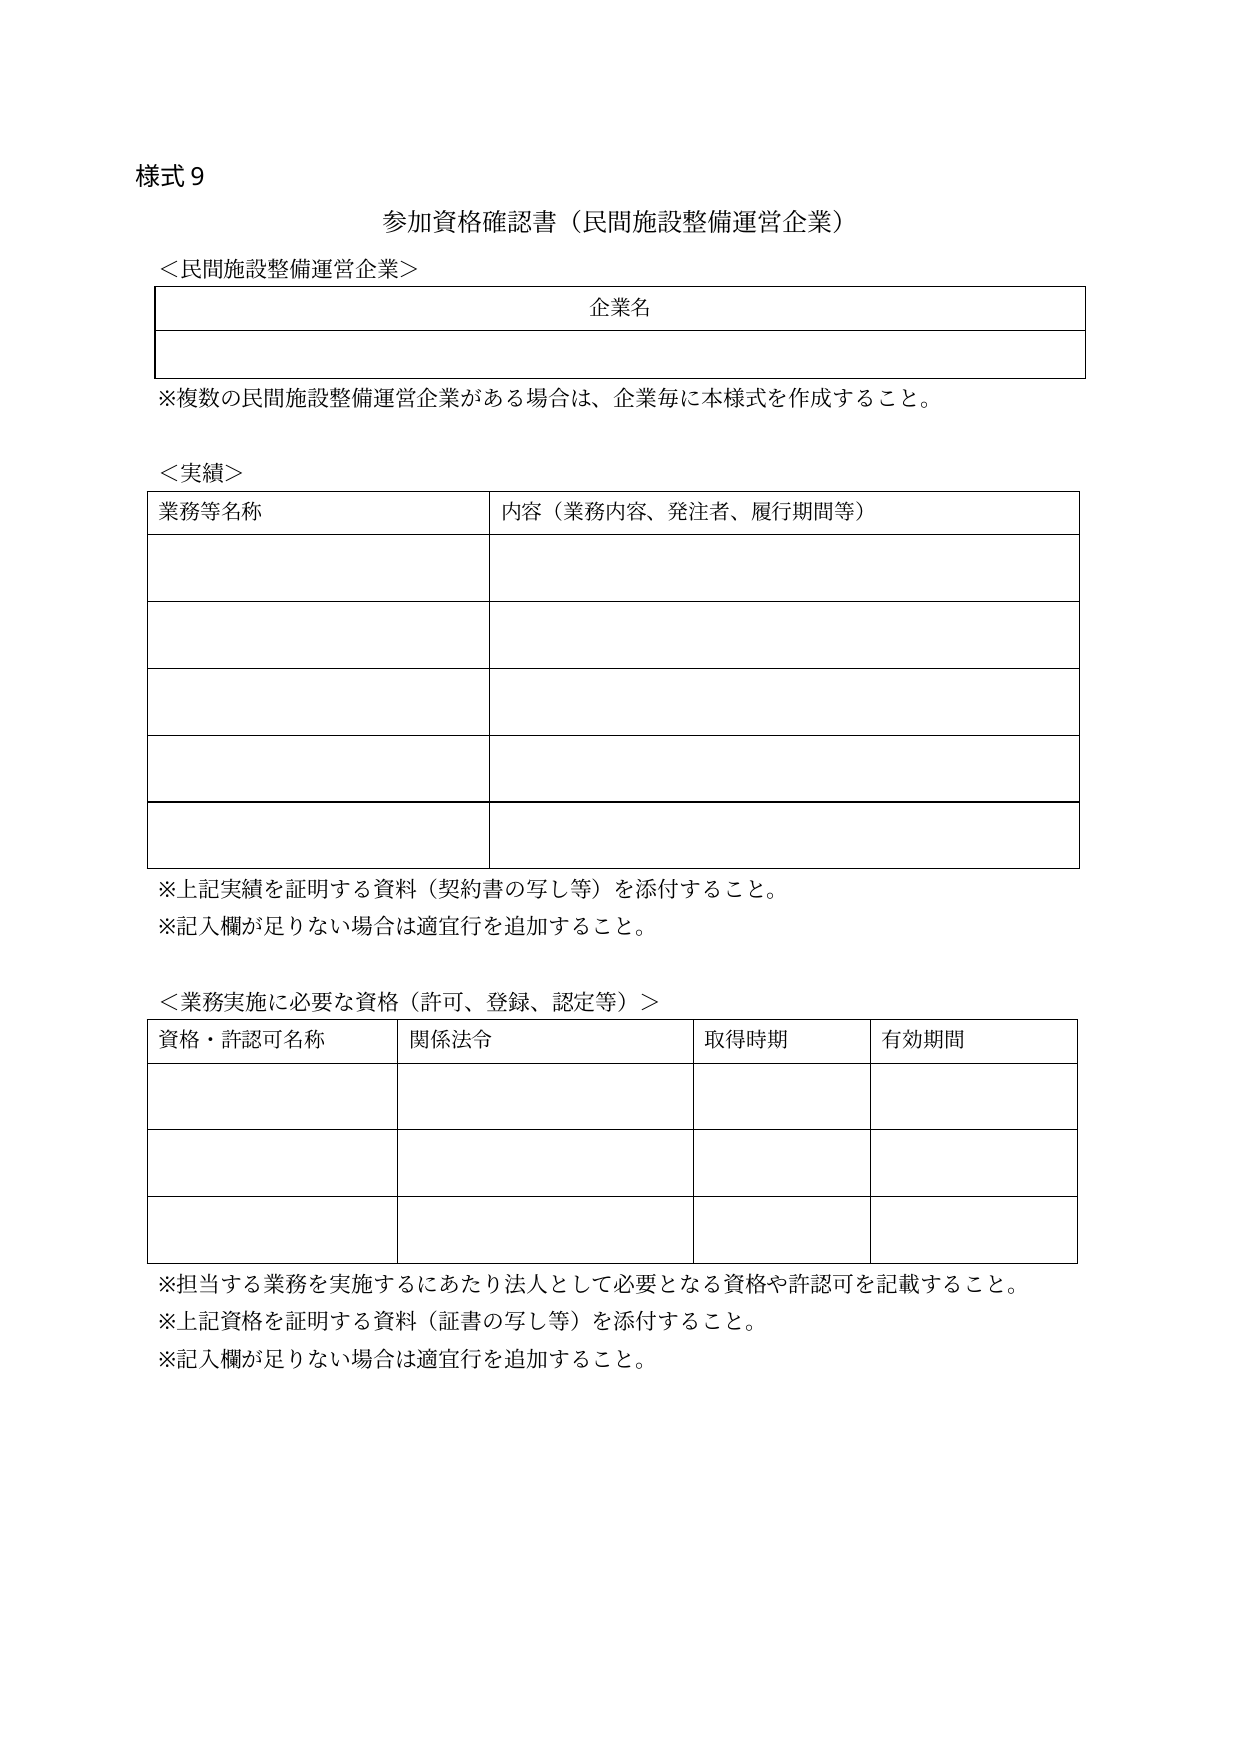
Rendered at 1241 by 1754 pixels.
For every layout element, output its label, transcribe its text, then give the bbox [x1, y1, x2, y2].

table_cell [490, 602, 1079, 668]
table_cell [871, 1197, 1077, 1263]
table_header 業務等名称 [148, 492, 489, 534]
table_header 内容（業務内容、発注者、履行期間等） [490, 492, 1079, 534]
text ※上記実績を証明する資料（契約書の写し等）を添付すること。 [158, 869, 1105, 907]
table_cell [148, 1197, 397, 1263]
table_cell [148, 669, 489, 734]
table_cell [694, 1197, 870, 1263]
table_cell [490, 736, 1079, 801]
table_cell [490, 669, 1079, 734]
text 参加資格確認書（民間施設整備運営企業） [135, 202, 1105, 240]
table_cell [148, 602, 489, 668]
table_header 取得時期 [694, 1020, 870, 1062]
text ※上記資格を証明する資料（証書の写し等）を添付すること。 [158, 1301, 1105, 1339]
table_cell [694, 1064, 870, 1129]
table_cell [148, 1130, 397, 1196]
subtitle 様式9 [135, 156, 1105, 193]
text ＜業務実施に必要な資格（許可、登録、認定等）＞ [158, 982, 1105, 1019]
table_header 資格・許認可名称 [148, 1020, 397, 1062]
text ※記入欄が足りない場合は適宜行を追加すること。 [158, 907, 1105, 944]
table_header 企業名 [156, 287, 1085, 329]
table_cell [398, 1130, 693, 1196]
table_cell [148, 736, 489, 801]
table_header 有効期間 [871, 1020, 1077, 1062]
table_cell [148, 535, 489, 601]
text ※記入欄が足りない場合は適宜行を追加すること。 [158, 1339, 1105, 1376]
text ※複数の民間施設整備運営企業がある場合は、企業毎に本様式を作成すること。 [158, 378, 1105, 416]
table_cell [148, 803, 489, 868]
text ＜民間施設整備運営企業＞ [158, 249, 1105, 286]
table_cell [148, 1064, 397, 1129]
table_cell [156, 331, 1085, 377]
table_cell [398, 1197, 693, 1263]
table_cell [694, 1130, 870, 1196]
table_cell [871, 1064, 1077, 1129]
table_cell [490, 535, 1079, 601]
table_cell [871, 1130, 1077, 1196]
table_cell [490, 803, 1079, 868]
text ＜実績＞ [158, 453, 1105, 491]
table_header 関係法令 [398, 1020, 693, 1062]
text ※担当する業務を実施するにあたり法人として必要となる資格や許認可を記載すること。 [158, 1264, 1105, 1301]
table_cell [398, 1064, 693, 1129]
